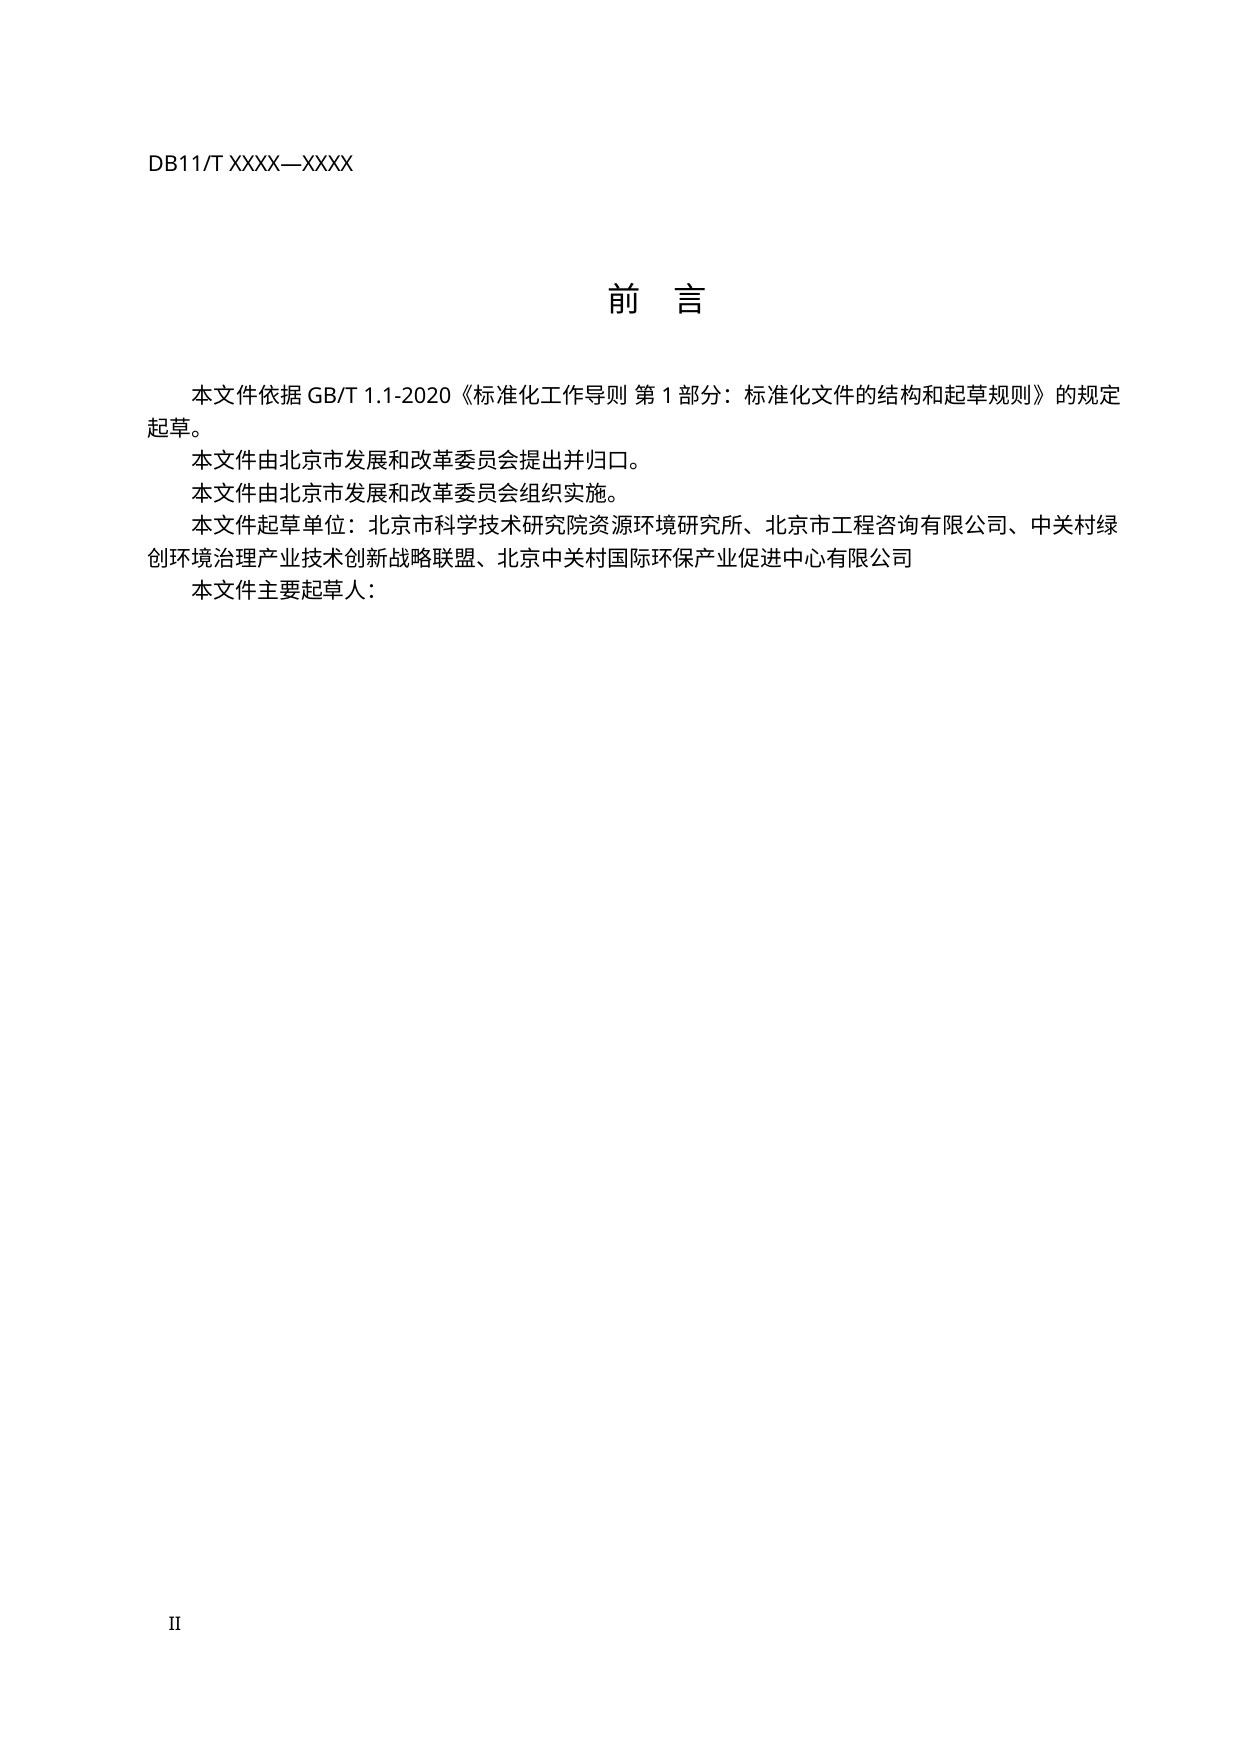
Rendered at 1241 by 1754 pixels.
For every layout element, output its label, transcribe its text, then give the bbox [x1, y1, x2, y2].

text 前言 [148, 264, 1122, 329]
text 本文件由北京市发展和改革委员会组织实施。 [148, 476, 1122, 508]
text 本文件依据GB/T 1.1-2020《标准化工作导则 第1部分：标准化文件的结构和起草规则》的规定起草。 [148, 378, 1122, 443]
text 本文件主要起草人： [148, 573, 1122, 606]
text 本文件起草单位：北京市科学技术研究院资源环境研究所、北京市工程咨询有限公司、中关村绿创环境治理产业技术创新战略联盟、北京中关村国际环保产业促进中心有限公司 [148, 508, 1122, 573]
text 本文件由北京市发展和改革委员会提出并归口。 [148, 443, 1122, 476]
